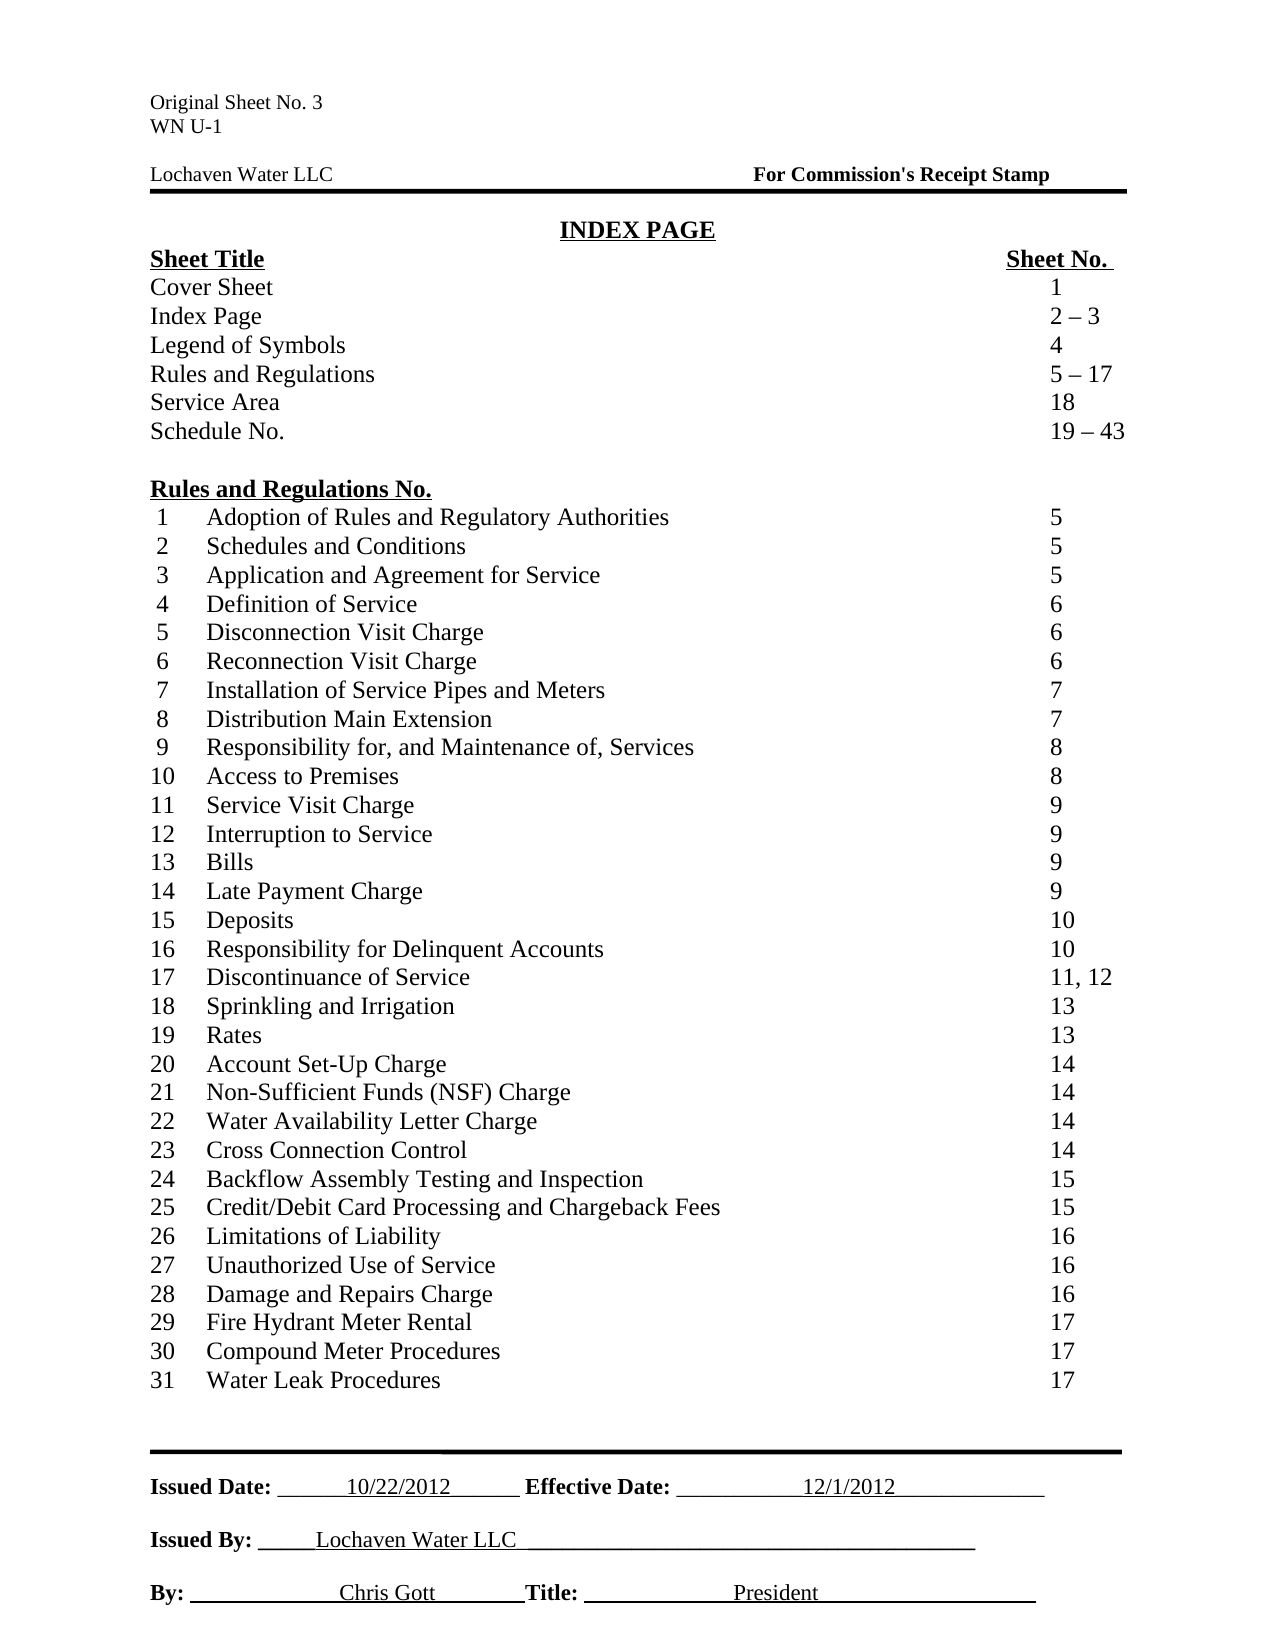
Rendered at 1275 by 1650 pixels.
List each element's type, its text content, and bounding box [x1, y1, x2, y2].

text 9 Responsibility for, and Maintenance of, Services 8 [150, 732, 1125, 761]
text 11 Service Visit Charge 9 [150, 790, 1125, 819]
text 21 Non-Sufficient Funds (NSF) Charge 14 [150, 1077, 1125, 1106]
subtitle Service Area 18 [150, 387, 1125, 416]
text 15 Deposits 10 [150, 905, 1125, 934]
text 25 Credit/Debit Card Processing and Chargeback Fees 15 [150, 1192, 1125, 1221]
text 7 Installation of Service Pipes and Meters 7 [150, 675, 1125, 704]
text 13 Bills 9 [150, 847, 1125, 876]
text Rules and Regulations 5 – 17 [150, 359, 1125, 387]
text 12 Interruption to Service 9 [150, 819, 1125, 847]
subtitle 1 Adoption of Rules and Regulatory Authorities 5 [150, 502, 1125, 531]
text 19 Rates 13 [150, 1020, 1125, 1049]
text 10 Access to Premises 8 [150, 761, 1125, 790]
text 26 Limitations of Liability 16 [150, 1221, 1125, 1250]
text 3 Application and Agreement for Service 5 [150, 560, 1125, 589]
subtitle Rules and Regulations No. [150, 474, 1125, 502]
text Index Page 2 – 3 [150, 301, 1125, 330]
text 6 Reconnection Visit Charge 6 [150, 646, 1125, 675]
text 2 Schedules and Conditions 5 [150, 531, 1125, 560]
text 22 Water Availability Letter Charge 14 [150, 1106, 1125, 1135]
text 23 Cross Connection Control 14 [150, 1135, 1125, 1164]
text Legend of Symbols 4 [150, 330, 1125, 359]
text 17 Discontinuance of Service 11, 12 [150, 962, 1125, 991]
subtitle INDEX PAGE [150, 215, 1125, 244]
text 24 Backflow Assembly Testing and Inspection 15 [150, 1164, 1125, 1192]
text 8 Distribution Main Extension 7 [150, 704, 1125, 732]
text 28 Damage and Repairs Charge 16 [150, 1279, 1125, 1307]
subtitle Schedule No. 19 – 43 [150, 416, 1125, 445]
text 4 Definition of Service 6 [150, 589, 1125, 617]
text 18 Sprinkling and Irrigation 13 [150, 991, 1125, 1020]
text 31 Water Leak Procedures 17 [150, 1365, 1125, 1394]
text 16 Responsibility for Delinquent Accounts 10 [150, 934, 1125, 962]
text 20 Account Set-Up Charge 14 [150, 1049, 1125, 1077]
text 14 Late Payment Charge 9 [150, 876, 1125, 905]
text Cover Sheet 1 [150, 272, 1125, 301]
text Sheet Title Sheet No. [150, 244, 1125, 272]
text 29 Fire Hydrant Meter Rental 17 [150, 1307, 1125, 1336]
text 27 Unauthorized Use of Service 16 [150, 1250, 1125, 1279]
text 30 Compound Meter Procedures 17 [150, 1336, 1125, 1365]
text 5 Disconnection Visit Charge 6 [150, 617, 1125, 646]
